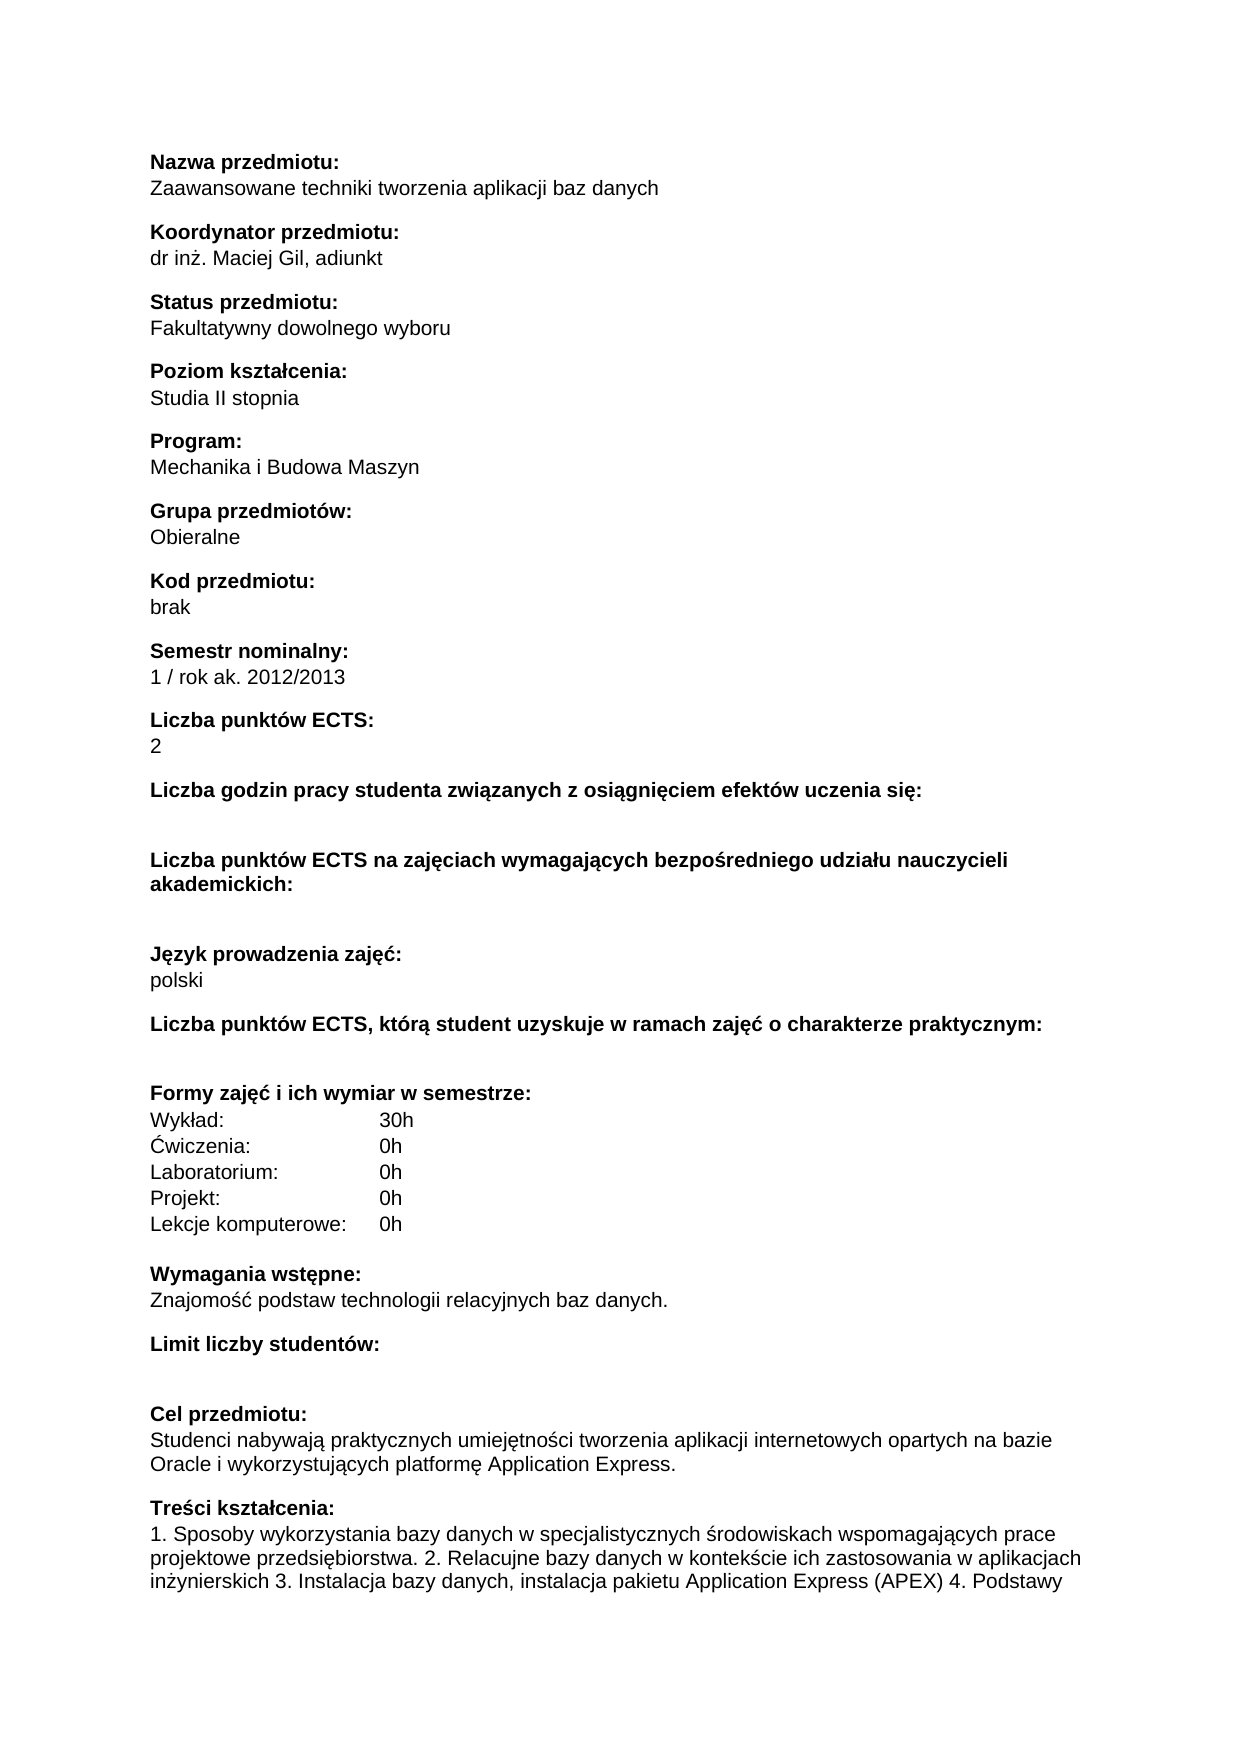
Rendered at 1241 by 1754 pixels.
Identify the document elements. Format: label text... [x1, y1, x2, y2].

text Limit liczby studentów: [150, 1332, 1090, 1356]
table_cell 0h [369, 1184, 597, 1210]
table_header 30h [369, 1108, 597, 1132]
table_cell 0h [369, 1210, 597, 1236]
table_cell Projekt: [140, 1186, 367, 1210]
text polski [150, 968, 1090, 992]
text Nazwa przedmiotu: [150, 150, 1090, 174]
table_header Wykład: [140, 1108, 367, 1132]
table_cell Lekcje komputerowe: [140, 1212, 367, 1236]
text Liczba godzin pracy studenta związanych z osiągnięciem efektów uczenia się: [150, 778, 1090, 802]
text Liczba punktów ECTS: [150, 708, 1090, 732]
text Semestr nominalny: [150, 638, 1090, 662]
text Obieralne [150, 525, 1090, 549]
table_cell Ćwiczenia: [140, 1134, 367, 1158]
text Liczba punktów ECTS, którą student uzyskuje w ramach zajęć o charakterze praktycznym: [150, 1011, 1090, 1035]
text Język prowadzenia zajęć: [150, 942, 1090, 966]
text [150, 1521, 1090, 1593]
text Status przedmiotu: [150, 289, 1090, 313]
table_cell 0h [369, 1158, 597, 1184]
text Program: [150, 429, 1090, 453]
text Treści kształcenia: [150, 1495, 1090, 1519]
text Znajomość podstaw technologii relacyjnych baz danych. [150, 1288, 1090, 1312]
text Mechanika i Budowa Maszyn [150, 455, 1090, 479]
text Cel przedmiotu: [150, 1402, 1090, 1426]
text Formy zajęć i ich wymiar w semestrze: [150, 1081, 1090, 1105]
text Wymagania wstępne: [150, 1262, 1090, 1286]
text Fakultatywny dowolnego wyboru [150, 316, 1090, 339]
text Kod przedmiotu: [150, 569, 1090, 593]
text Grupa przedmiotów: [150, 499, 1090, 523]
text 1 / rok ak. 2012/2013 [150, 664, 1090, 688]
table_cell Laboratorium: [140, 1160, 367, 1184]
text 2 [150, 734, 1090, 758]
text Liczba punktów ECTS na zajęciach wymagających bezpośredniego udziału nauczycieli akademickich: [150, 848, 1090, 896]
text brak [150, 595, 1090, 619]
text Studenci nabywają praktycznych umiejętności tworzenia aplikacji internetowych opartych na bazie Oracle i wykorzystujących platformę Application Express. [150, 1428, 1090, 1476]
text dr inż. Maciej Gil, adiunkt [150, 246, 1090, 270]
text Poziom kształcenia: [150, 359, 1090, 383]
text Zaawansowane techniki tworzenia aplikacji baz danych [150, 176, 1090, 200]
text Koordynator przedmiotu: [150, 220, 1090, 244]
text Studia II stopnia [150, 385, 1090, 409]
table_cell 0h [369, 1132, 597, 1158]
